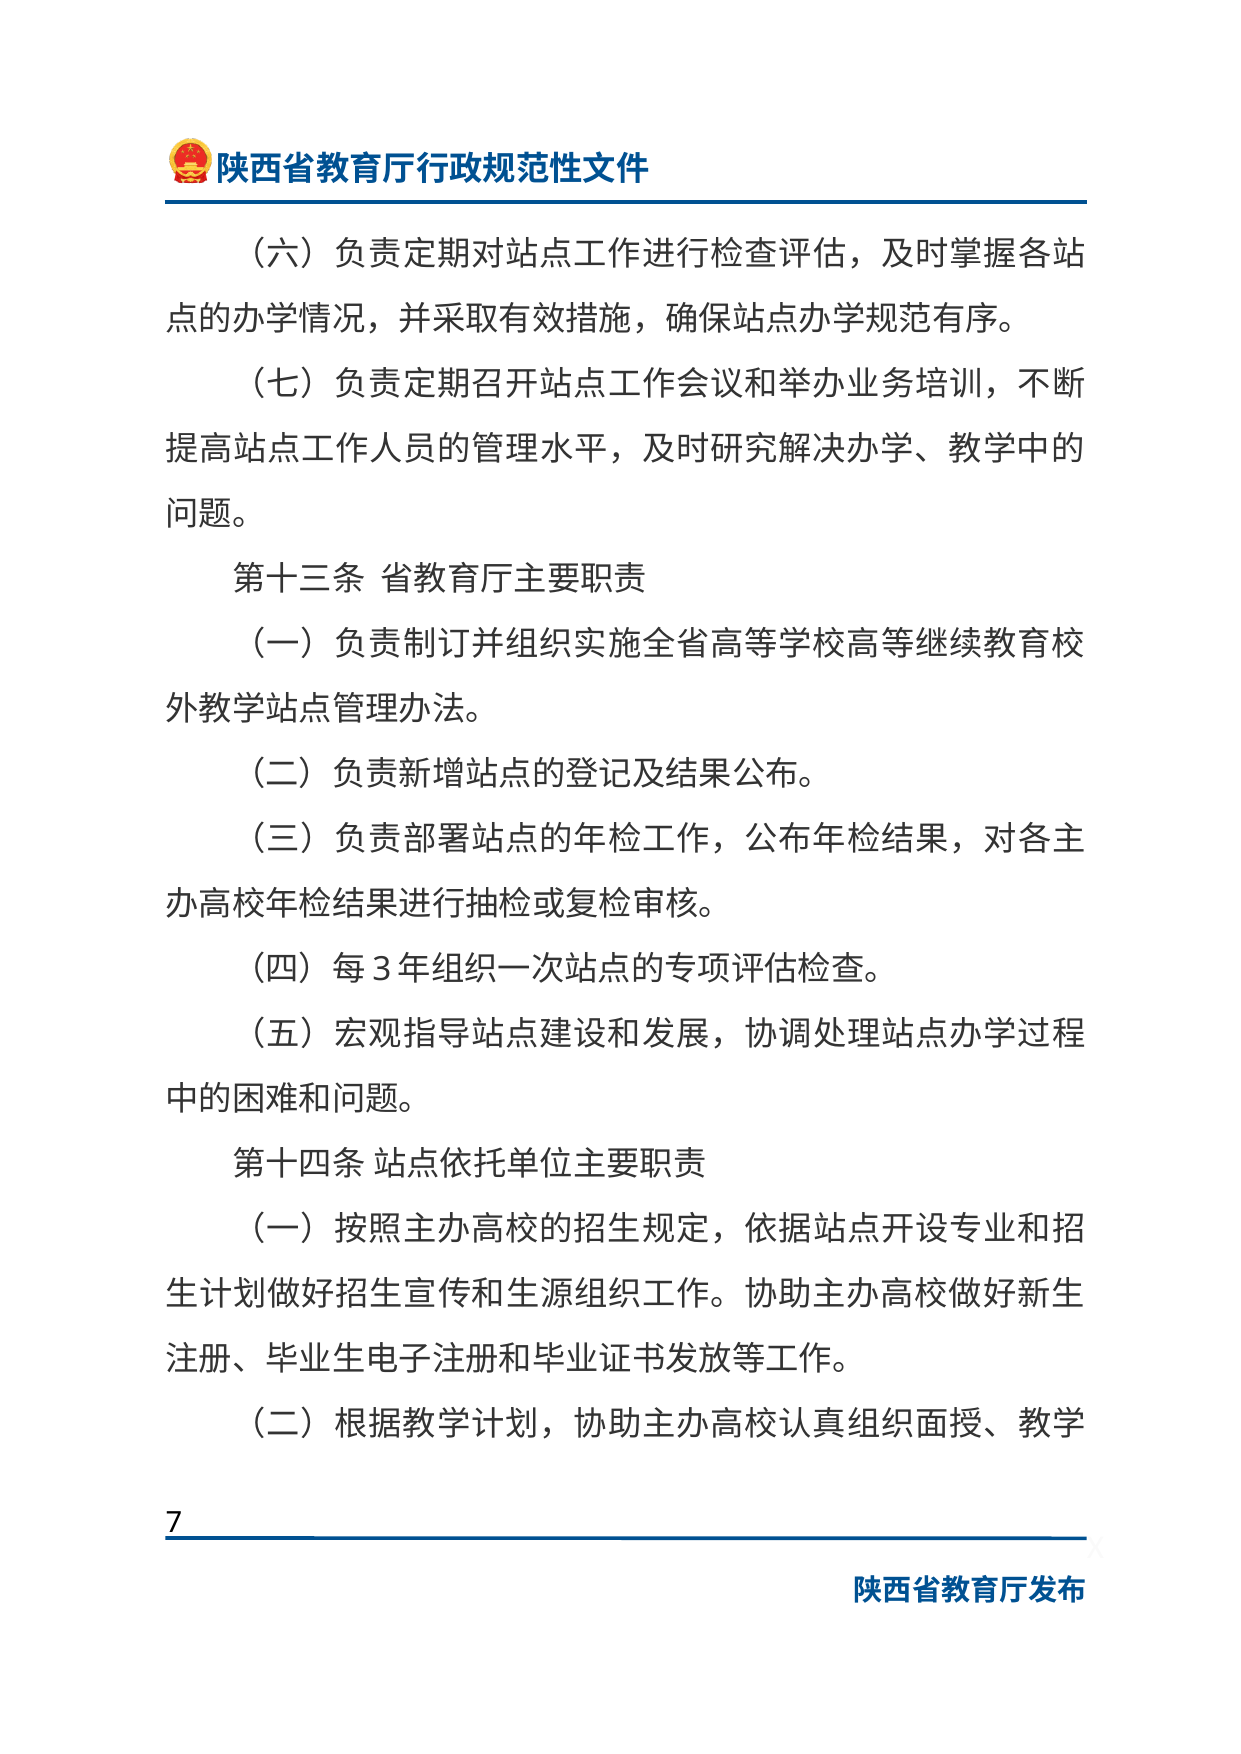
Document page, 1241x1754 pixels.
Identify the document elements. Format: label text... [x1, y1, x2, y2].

text （三）负责部署站点的年检工作，公布年检结果，对各主办高校年检结果进行抽检或复检审核。 [165, 804, 1087, 934]
text （四）每3年组织一次站点的专项评估检查。 [165, 934, 1087, 999]
text 第十三条 省教育厅主要职责 [165, 544, 1087, 609]
text （七）负责定期召开站点工作会议和举办业务培训，不断提高站点工作人员的管理水平，及时研究解决办学、教学中的问题。 [165, 349, 1087, 422]
text （一）按照主办高校的招生规定，依据站点开设专业和招生计划做好招生宣传和生源组织工作。协助主办高校做好新生注册、毕业生电子注册和毕业证书发放等工作。 [165, 1315, 1087, 1389]
text （二）负责新增站点的登记及结果公布。 [165, 739, 1087, 804]
text （二）根据教学计划，协助主办高校认真组织面授、教学辅导、考试考查、作业批改，做好集中教学期间学员的后勤服务和安全管理工作。 [165, 1389, 1087, 1454]
text （一）按照主办高校的招生规定，依据站点开设专业和招生计划做好招生宣传和生源组织工作。协助主办高校做好新生注册、毕业生电子注册和毕业证书发放等工作。 [165, 1194, 1087, 1267]
text （五）宏观指导站点建设和发展，协调处理站点办学过程中的困难和问题。 [165, 999, 1087, 1129]
text （一）负责制订并组织实施全省高等学校高等继续教育校外教学站点管理办法。 [165, 609, 1087, 739]
text （七）负责定期召开站点工作会议和举办业务培训，不断提高站点工作人员的管理水平，及时研究解决办学、教学中的问题。 [165, 470, 1087, 544]
text 第十四条 站点依托单位主要职责 [165, 1129, 1087, 1194]
picture [165, 136, 216, 187]
text （六）负责定期对站点工作进行检查评估，及时掌握各站点的办学情况，并采取有效措施，确保站点办学规范有序。 [165, 219, 1087, 349]
